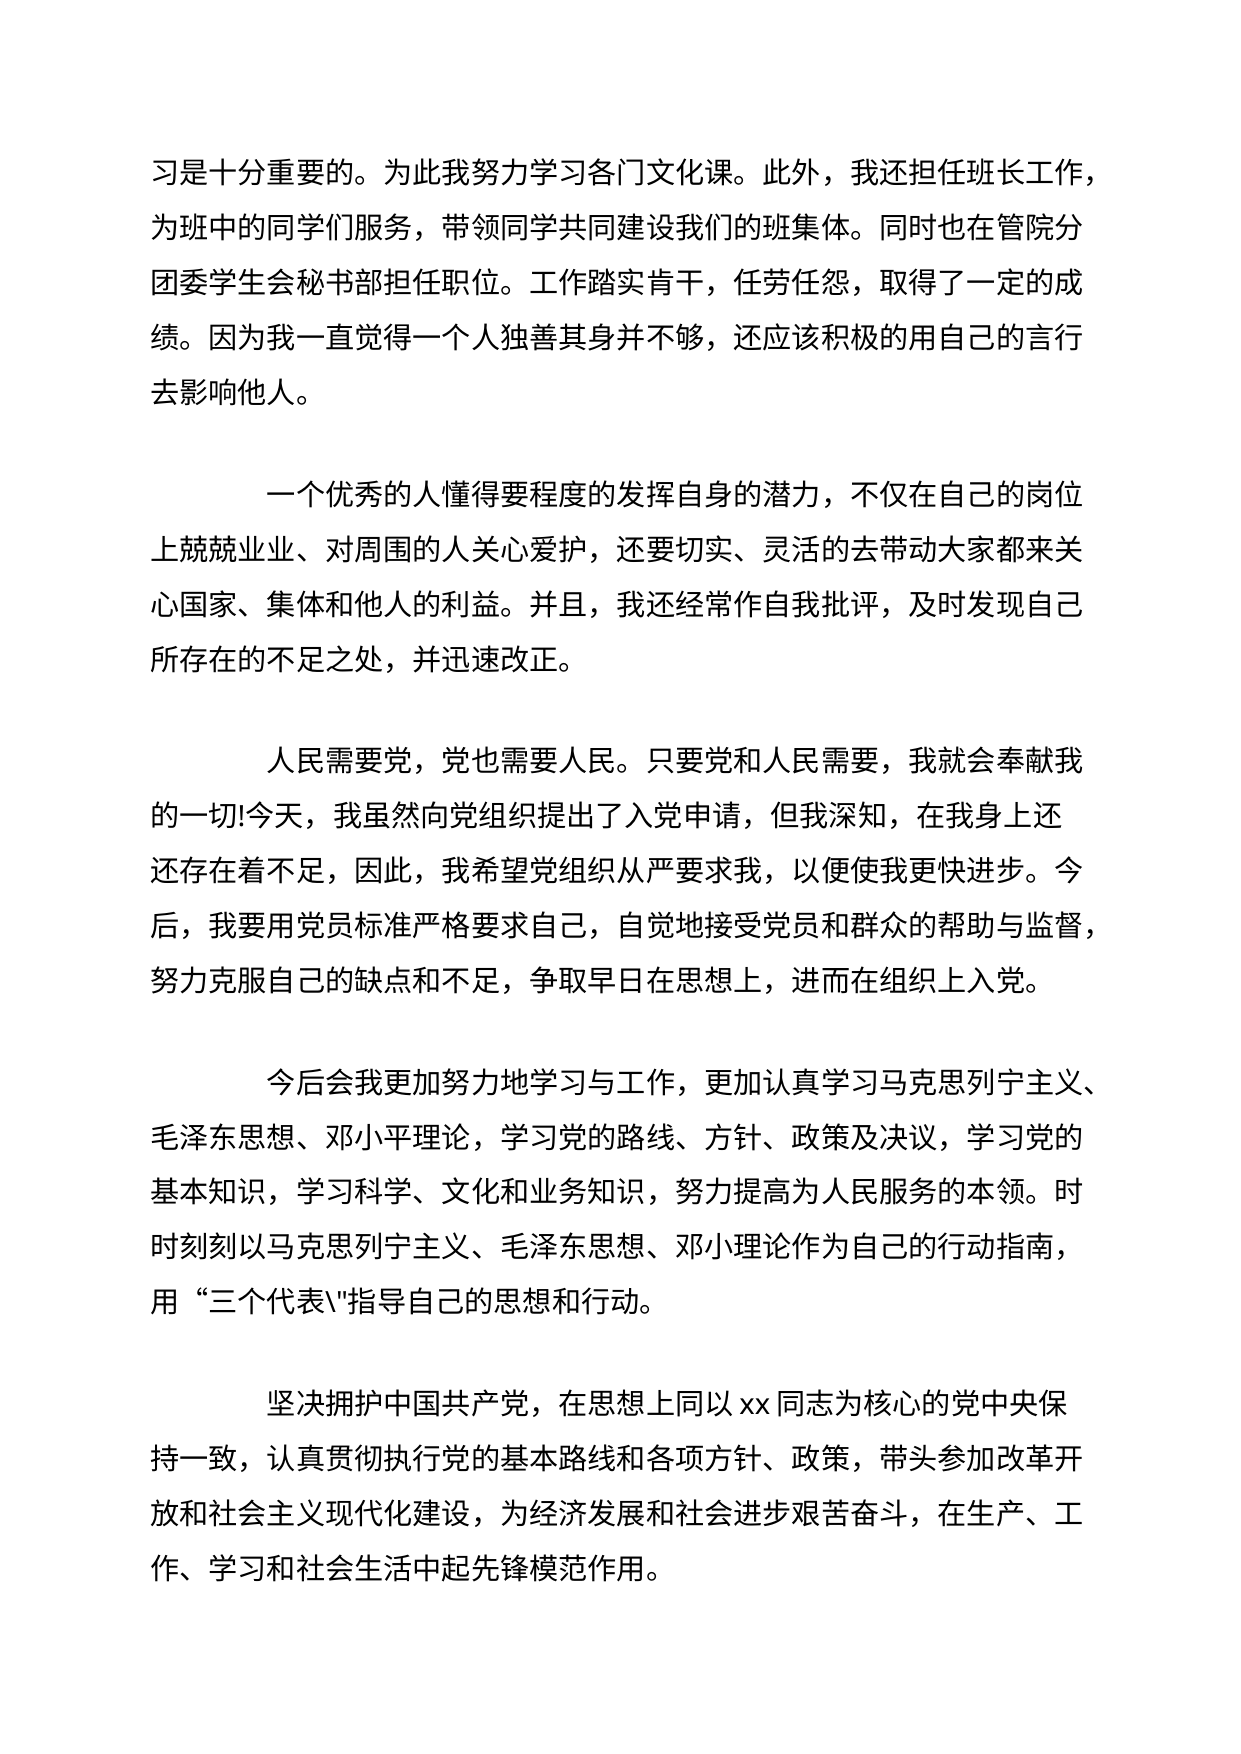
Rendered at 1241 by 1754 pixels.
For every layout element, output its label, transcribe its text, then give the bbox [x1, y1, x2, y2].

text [150, 150, 1090, 412]
text 今后会我更加努力地学习与工作，更加认真学习马克思列宁主义、毛泽东思想、邓小平理论，学习党的路线、方针、政策及决议，学习党的基本知识，学习科学、文化和业务知识，努力提高为人民服务的本领。时时刻刻以马克思列宁主义、毛泽东思想、邓小理论作为自己的行动指南，用“三个代表\"指导自己的思想和行动。 [150, 1059, 1090, 1321]
text 坚决拥护中国共产党，在思想上同以xx同志为核心的党中央保持一致，认真贯彻执行党的基本路线和各项方针、政策，带头参加改革开放和社会主义现代化建设，为经济发展和社会进步艰苦奋斗，在生产、工作、学习和社会生活中起先锋模范作用。 [150, 1381, 1090, 1588]
text 一个优秀的人懂得要程度的发挥自身的潜力，不仅在自己的岗位上兢兢业业、对周围的人关心爱护，还要切实、灵活的去带动大家都来关心国家、集体和他人的利益。并且，我还经常作自我批评，及时发现自己所存在的不足之处，并迅速改正。 [150, 471, 1090, 678]
text 人民需要党，党也需要人民。只要党和人民需要，我就会奉献我的一切!今天，我虽然向党组织提出了入党申请，但我深知，在我身上还还存在着不足，因此，我希望党组织从严要求我，以便使我更快进步。今后，我要用党员标准严格要求自己，自觉地接受党员和群众的帮助与监督，努力克服自己的缺点和不足，争取早日在思想上，进而在组织上入党。 [150, 738, 1090, 1000]
